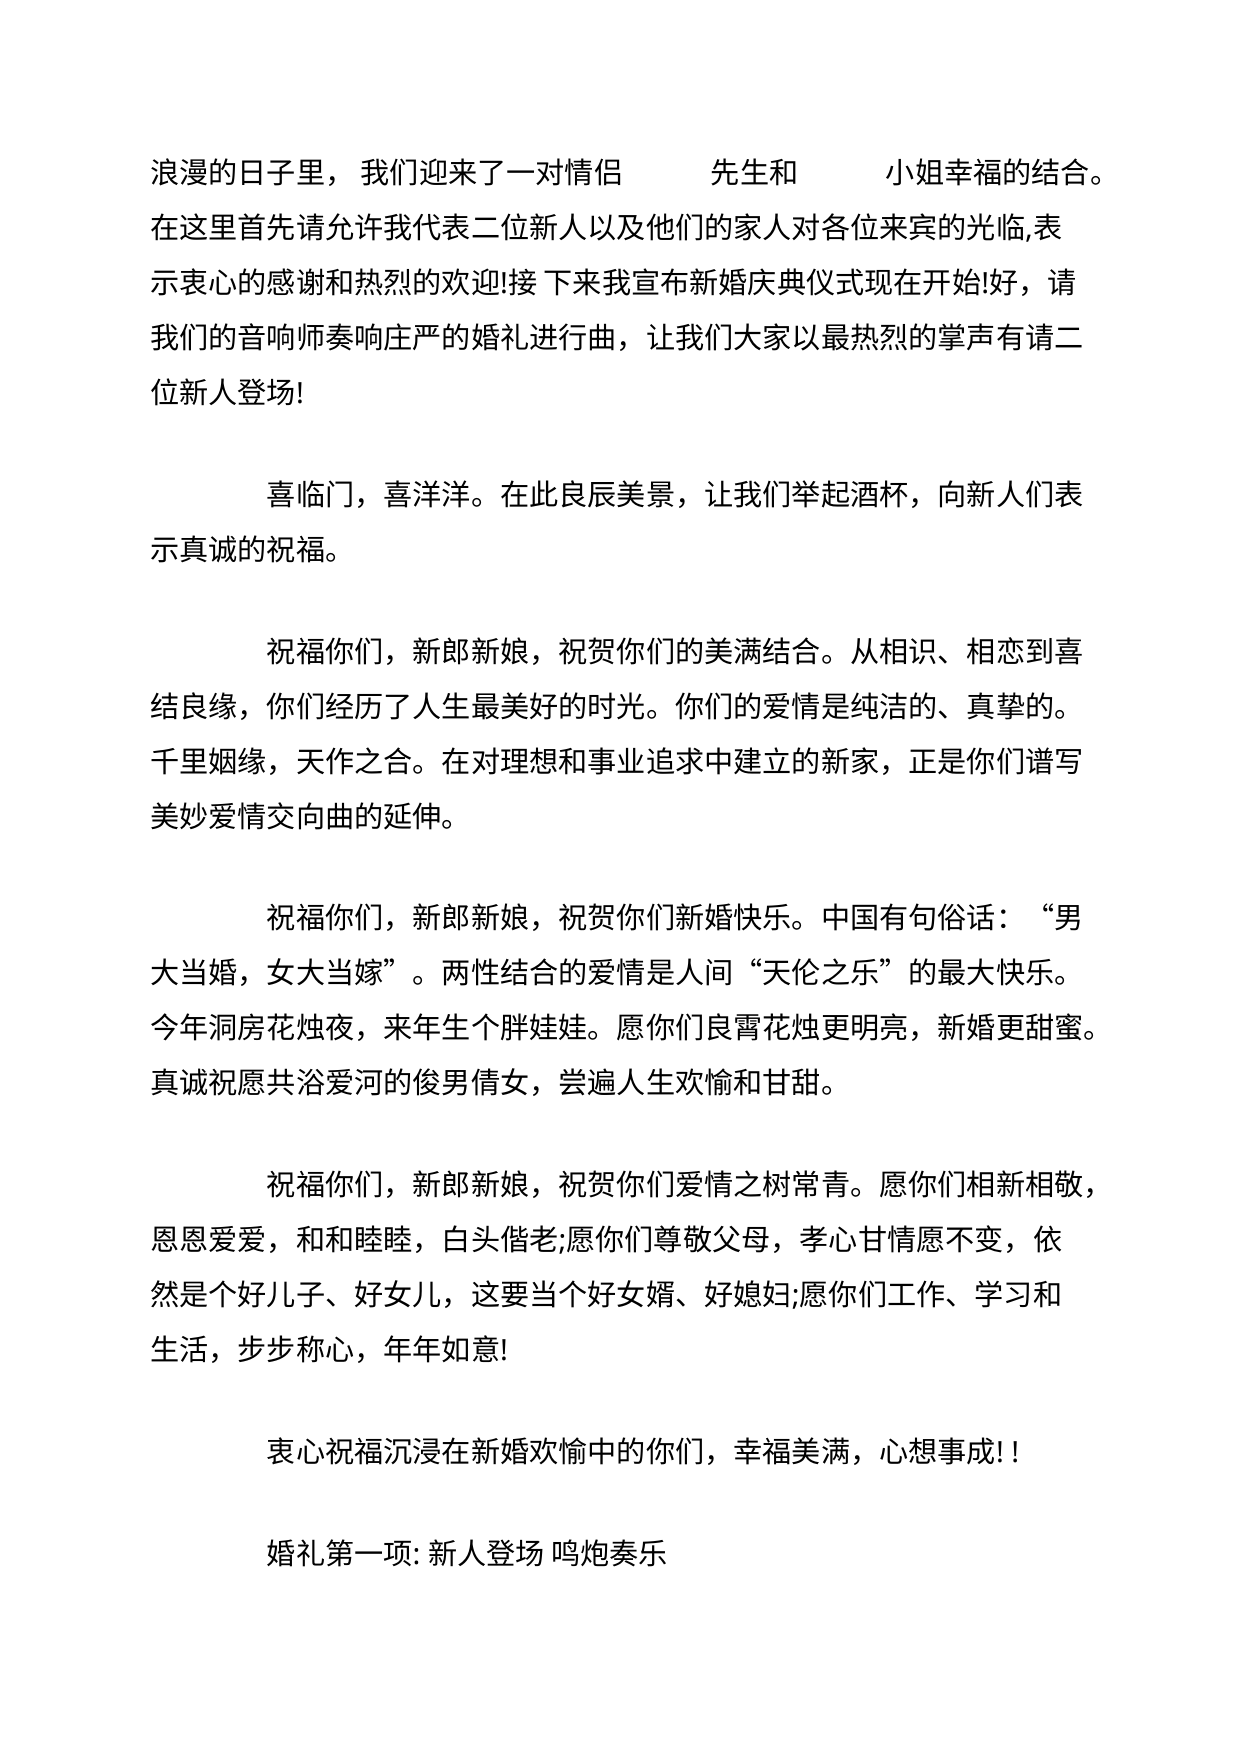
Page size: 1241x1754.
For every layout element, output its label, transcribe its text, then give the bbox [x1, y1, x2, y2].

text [150, 150, 1090, 412]
text 祝福你们，新郎新娘，祝贺你们的美满结合。从相识、相恋到喜结良缘，你们经历了人生最美好的时光。你们的爱情是纯洁的、真挚的。千里姻缘，天作之合。在对理想和事业追求中建立的新家，正是你们谱写美妙爱情交向曲的延伸。 [150, 628, 1090, 835]
text 衷心祝福沉浸在新婚欢愉中的你们，幸福美满，心想事成! ! [150, 1428, 1090, 1471]
text 祝福你们，新郎新娘，祝贺你们新婚快乐。中国有句俗话：“男大当婚，女大当嫁”。两性结合的爱情是人间“天伦之乐”的最大快乐。今年洞房花烛夜，来年生个胖娃娃。愿你们良霄花烛更明亮，新婚更甜蜜。真诚祝愿共浴爱河的俊男倩女，尝遍人生欢愉和甘甜。 [150, 895, 1090, 1102]
text 祝福你们，新郎新娘，祝贺你们爱情之树常青。愿你们相新相敬，恩恩爱爱，和和睦睦，白头偕老;愿你们尊敬父母，孝心甘情愿不变，依然是个好儿子、好女儿，这要当个好女婿、好媳妇;愿你们工作、学习和生活，步步称心，年年如意! [150, 1161, 1090, 1369]
text 喜临门，喜洋洋。在此良辰美景，让我们举起酒杯，向新人们表示真诚的祝福。 [150, 472, 1090, 569]
text 婚礼第一项: 新人登场 鸣炮奏乐 [150, 1530, 1090, 1573]
